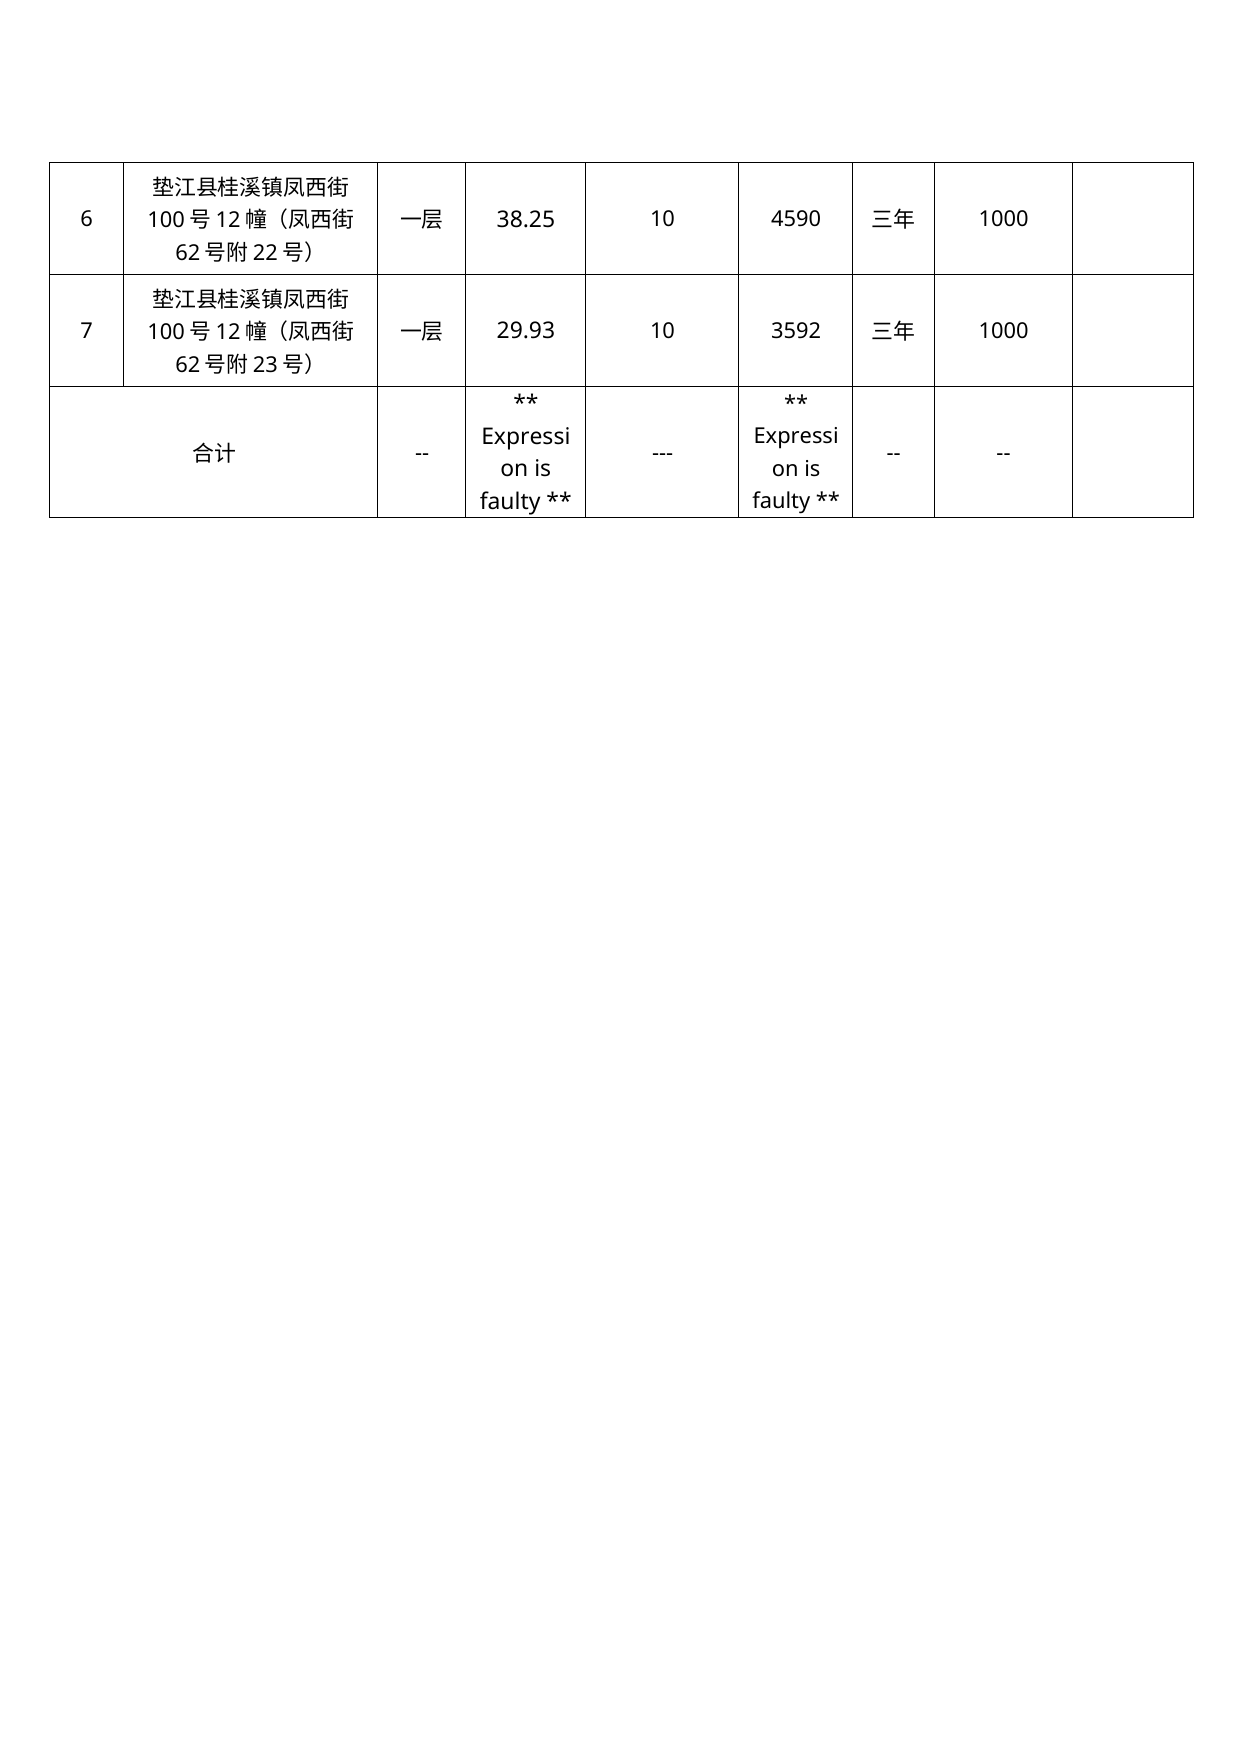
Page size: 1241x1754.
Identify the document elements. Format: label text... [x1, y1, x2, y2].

table_cell [1073, 387, 1193, 517]
table_cell 4590 [739, 163, 852, 274]
table_cell -- [853, 387, 934, 517]
table_cell 1000 [935, 275, 1072, 386]
table_cell 29.93 [466, 275, 585, 386]
table_cell 三年 [853, 275, 934, 386]
table_cell 6 [50, 163, 123, 274]
table_cell 垫江县桂溪镇凤西街100号12幢（凤西街62号附22号） [124, 163, 377, 274]
table_cell [1073, 275, 1193, 386]
table_cell 一层 [378, 275, 465, 386]
table_cell 一层 [378, 163, 465, 274]
table_cell 31917 [739, 387, 852, 517]
table_cell -- [378, 387, 465, 517]
table_cell 3592 [739, 275, 852, 386]
table_cell [1073, 163, 1193, 274]
table_cell 三年 [853, 163, 934, 274]
table_cell -- [935, 387, 1072, 517]
table_cell 1000 [935, 163, 1072, 274]
table_cell 垫江县桂溪镇凤西街100号12幢（凤西街62号附23号） [124, 275, 377, 386]
table_cell 10 [586, 275, 738, 386]
table_cell 254.28 [466, 387, 585, 517]
table_cell 合计 [50, 387, 377, 517]
table_cell 7 [50, 275, 123, 386]
table_cell 38.25 [466, 163, 585, 274]
table_cell --- [586, 387, 738, 517]
table_cell 10 [586, 163, 738, 274]
